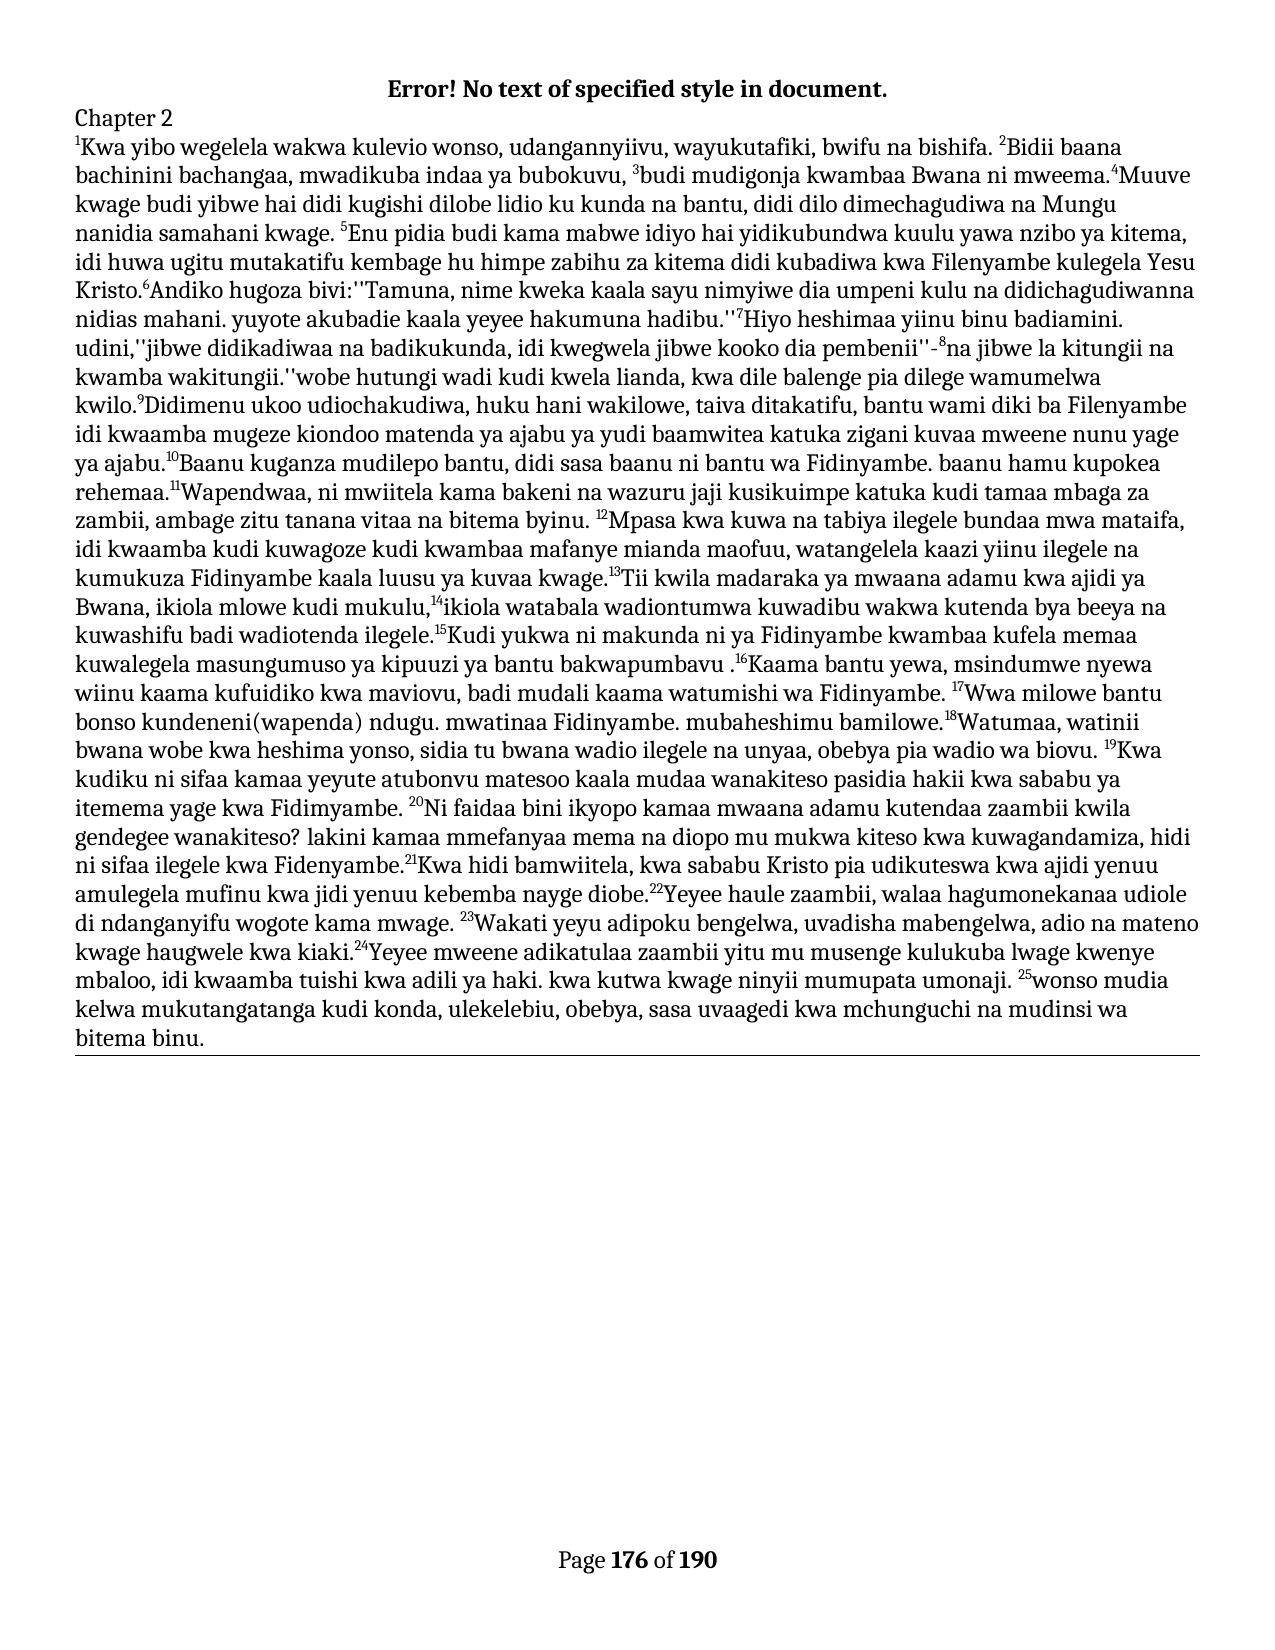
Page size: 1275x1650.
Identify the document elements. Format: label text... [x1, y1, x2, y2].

text Chapter 2 1Kwa yibo wegelela wakwa kulevio wonso, udangannyiivu, wayukutafiki, bwifu na bishifa. 2Bidii baana bachinini bachangaa, mwadikuba indaa ya bubokuvu, 3budi mudigonja kwambaa Bwana ni mweema.4Muuve kwage budi yibwe hai didi kugishi dilobe lidio ku kunda na bantu, didi dilo dimechagudiwa na Mungu nanidia samahani kwage. 5Enu pidia budi kama mabwe idiyo hai yidikubundwa kuulu yawa nzibo ya kitema, idi huwa ugitu mutakatifu kembage hu himpe zabihu za kitema didi kubadiwa kwa Filenyambe kulegela Yesu Kristo.6Andiko hugoza bivi:''Tamuna, nime kweka kaala sayu nimyiwe dia umpeni kulu na didichagudiwanna nidias mahani. yuyote akubadie kaala yeyee hakumuna hadibu.''7Hiyo heshimaa yiinu binu badiamini. udini,''jibwe didikadiwaa na badikukunda, idi kwegwela jibwe kooko dia pembenii''-8na jibwe la kitungii na kwamba wakitungii.''wobe hutungi wadi kudi kwela lianda, kwa dile balenge pia dilege wamumelwa kwilo.9Didimenu ukoo udiochakudiwa, huku hani wakilowe, taiva ditakatifu, bantu wami diki ba Filenyambe idi kwaamba mugeze kiondoo matenda ya ajabu ya yudi baamwitea katuka zigani kuvaa mweene nunu yage ya ajabu.10Baanu kuganza mudilepo bantu, didi sasa baanu ni bantu wa Fidinyambe. baanu hamu kupokea rehemaa.11Wapendwaa, ni mwiitela kama bakeni na wazuru jaji kusikuimpe katuka kudi tamaa mbaga za zambii, ambage zitu tanana vitaa na bitema byinu. 12Mpasa kwa kuwa na tabiya ilegele bundaa mwa mataifa, idi kwaamba kudi kuwagoze kudi kwambaa mafanye mianda maofuu, watangelela kaazi yiinu ilegele na kumukuza Fidinyambe kaala luusu ya kuvaa kwage.13Tii kwila madaraka ya mwaana adamu kwa ajidi ya Bwana, ikiola mlowe kudi mukulu,14ikiola watabala wadiontumwa kuwadibu wakwa kutenda bya beeya na kuwashifu badi wadiotenda ilegele.15Kudi yukwa ni makunda ni ya Fidinyambe kwambaa kufela memaa kuwalegela masungumuso ya kipuuzi ya bantu bakwapumbavu .16Kaama bantu yewa, msindumwe nyewa wiinu kaama kufuidiko kwa maviovu, badi mudali kaama watumishi wa Fidinyambe. 17Wwa milowe bantu bonso kundeneni(wapenda) ndugu. mwatinaa Fidinyambe. mubaheshimu bamilowe.18Watumaa, watinii bwana wobe kwa heshima yonso, sidia tu bwana wadio ilegele na unyaa, obebya pia wadio wa biovu. 19Kwa kudiku ni sifaa kamaa yeyute atubonvu matesoo kaala mudaa wanakiteso pasidia hakii kwa sababu ya itemema yage kwa Fidimyambe. 20Ni faidaa bini ikyopo kamaa mwaana adamu kutendaa zaambii kwila gendegee wanakiteso? lakini kamaa mmefanyaa mema na diopo mu mukwa kiteso kwa kuwagandamiza, hidi ni sifaa ilegele kwa Fidenyambe.21Kwa hidi bamwiitela, kwa sababu Kristo pia udikuteswa kwa ajidi yenuu amulegela mufinu kwa jidi yenuu kebemba nayge diobe.22Yeyee haule zaambii, walaa hagumonekanaa udiole di ndanganyifu wogote kama mwage. 23Wakati yeyu adipoku bengelwa, uvadisha mabengelwa, adio na mateno kwage haugwele kwa kiaki.24Yeyee mweene adikatulaa zaambii yitu mu musenge kulukuba lwage kwenye mbaloo, idi kwaamba tuishi kwa adili ya haki. kwa kutwa kwage ninyii mumupata umonaji. 25wonso mudia kelwa mukutangatanga kudi konda, ulekelebiu, obebya, sasa uvaagedi kwa mchunguchi na mudinsi wa bitema binu. [75, 104, 1200, 1055]
